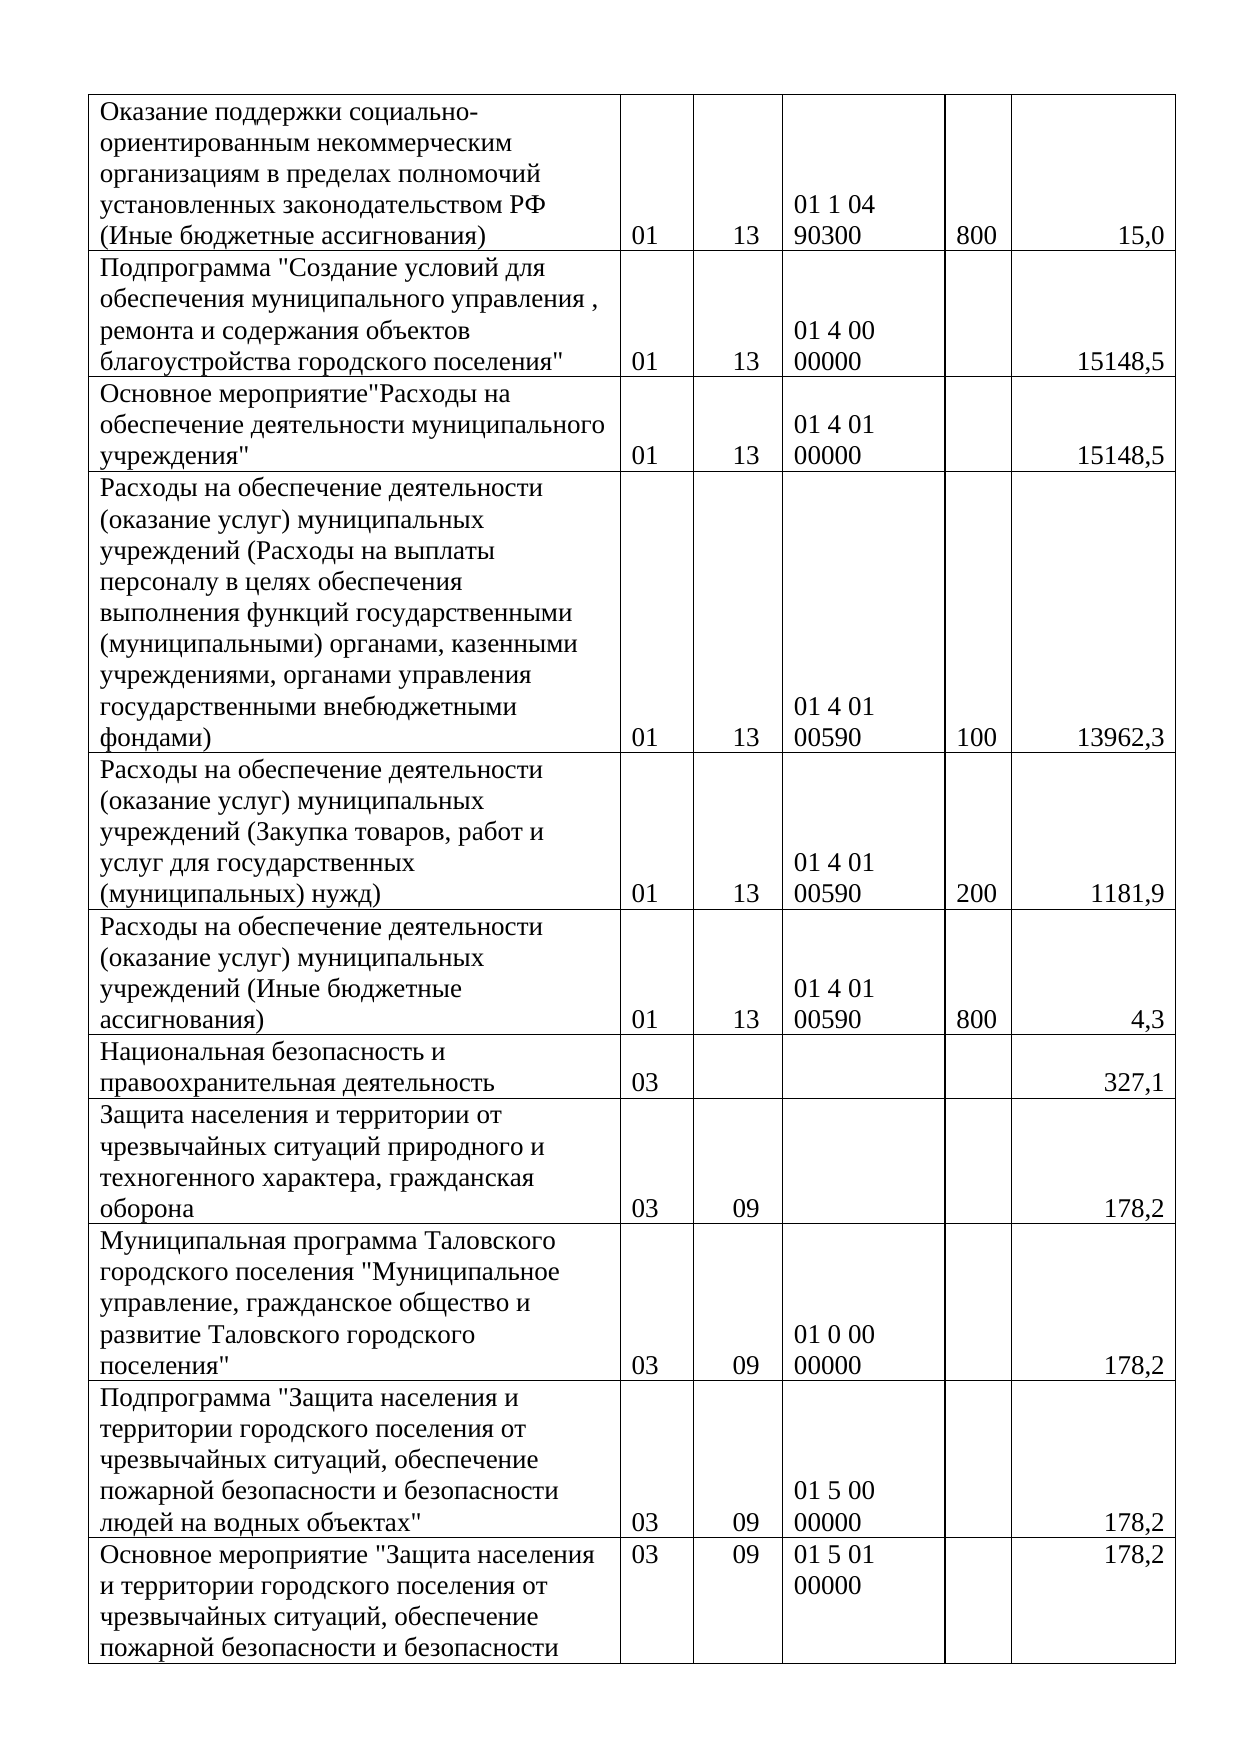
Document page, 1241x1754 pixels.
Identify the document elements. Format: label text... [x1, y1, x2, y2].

table_cell 100 [946, 472, 1011, 752]
table_cell 13 [694, 910, 782, 1034]
table_cell 178,2 [1012, 1538, 1175, 1662]
table_cell Муниципальная программа Таловского городского поселения "Муниципальное управление, гражданское общество и развитие Таловского городского поселения" [89, 1224, 620, 1380]
table_cell 13 [694, 251, 782, 376]
table_cell 800 [946, 910, 1011, 1034]
table_cell 15148,5 [1012, 251, 1175, 376]
table_cell [946, 1224, 1011, 1380]
table_cell 13 [694, 472, 782, 752]
table_cell 01 4 01 00590 [783, 910, 944, 1034]
table_cell [783, 1035, 944, 1098]
table_cell [946, 377, 1011, 471]
table_cell 01 [621, 753, 693, 909]
table_cell Расходы на обеспечение деятельности (оказание услуг) муниципальных учреждений (Закупка товаров, работ и услуг для государственных (муниципальных) нужд) [89, 753, 620, 909]
table_cell Защита населения и территории от чрезвычайных ситуаций природного и техногенного характера, гражданская оборона [89, 1099, 620, 1223]
table_cell 327,1 [1012, 1035, 1175, 1098]
table_cell Основное мероприятие"Расходы на обеспечение деятельности муниципального учреждения" [89, 377, 620, 471]
table_cell 01 4 01 00590 [783, 753, 944, 909]
table_cell [946, 1538, 1011, 1662]
table_cell [946, 251, 1011, 376]
table_cell 800 [946, 95, 1011, 250]
table_cell 03 [621, 1381, 693, 1537]
table_cell [783, 1099, 944, 1223]
table_cell [694, 1035, 782, 1098]
table_cell 09 [694, 1381, 782, 1537]
table_cell Подпрограмма "Защита населения и территории городского поселения от чрезвычайных ситуаций, обеспечение пожарной безопасности и безопасности людей на водных объектах" [89, 1381, 620, 1537]
table_cell [946, 1381, 1011, 1537]
table_cell 178,2 [1012, 1224, 1175, 1380]
table_cell 15148,5 [1012, 377, 1175, 471]
table_cell 178,2 [1012, 1099, 1175, 1223]
table_cell Расходы на обеспечение деятельности (оказание услуг) муниципальных учреждений (Расходы на выплаты персоналу в целях обеспечения выполнения функций государственными (муниципальными) органами, казенными учреждениями, органами управления государственными внебюджетными фондами) [89, 472, 620, 752]
table_cell 01 0 00 00000 [783, 1224, 944, 1380]
table_cell 178,2 [1012, 1381, 1175, 1537]
table_cell 01 [621, 910, 693, 1034]
table_cell 01 4 01 00590 [783, 472, 944, 752]
table_cell 01 [621, 251, 693, 376]
table_cell 03 [621, 1538, 693, 1662]
table_cell [946, 1035, 1011, 1098]
table_cell 01 4 00 00000 [783, 251, 944, 376]
table_cell 13 [694, 377, 782, 471]
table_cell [89, 1538, 620, 1662]
table_cell 200 [946, 753, 1011, 909]
table_cell Расходы на обеспечение деятельности (оказание услуг) муниципальных учреждений (Иные бюджетные ассигнования) [89, 910, 620, 1034]
table_cell Подпрограмма "Создание условий для обеспечения муниципального управления , ремонта и содержания объектов благоустройства городского поселения" [89, 251, 620, 376]
table_cell 01 1 04 90300 [783, 95, 944, 250]
table_cell 03 [621, 1035, 693, 1098]
table_cell 01 5 01 00000 [783, 1538, 944, 1662]
table_cell 01 [621, 472, 693, 752]
table_cell 03 [621, 1099, 693, 1223]
table_cell [946, 1099, 1011, 1223]
table_cell Национальная безопасность и правоохранительная деятельность [89, 1035, 620, 1098]
table_cell 09 [694, 1224, 782, 1380]
table_cell 01 [621, 377, 693, 471]
table_cell 01 4 01 00000 [783, 377, 944, 471]
table_cell 13 [694, 753, 782, 909]
table_cell 4,3 [1012, 910, 1175, 1034]
table_cell 09 [694, 1538, 782, 1662]
table_cell 13962,3 [1012, 472, 1175, 752]
table_cell 01 5 00 00000 [783, 1381, 944, 1537]
table_cell Оказание поддержки социально-ориентированным некоммерческим организациям в пределах полномочий установленных законодательством РФ (Иные бюджетные ассигнования) [89, 95, 620, 250]
table_cell 03 [621, 1224, 693, 1380]
table_cell 13 [694, 95, 782, 250]
table_cell 15,0 [1012, 95, 1175, 250]
table_cell 1181,9 [1012, 753, 1175, 909]
table_cell 01 [621, 95, 693, 250]
table_cell 09 [694, 1099, 782, 1223]
